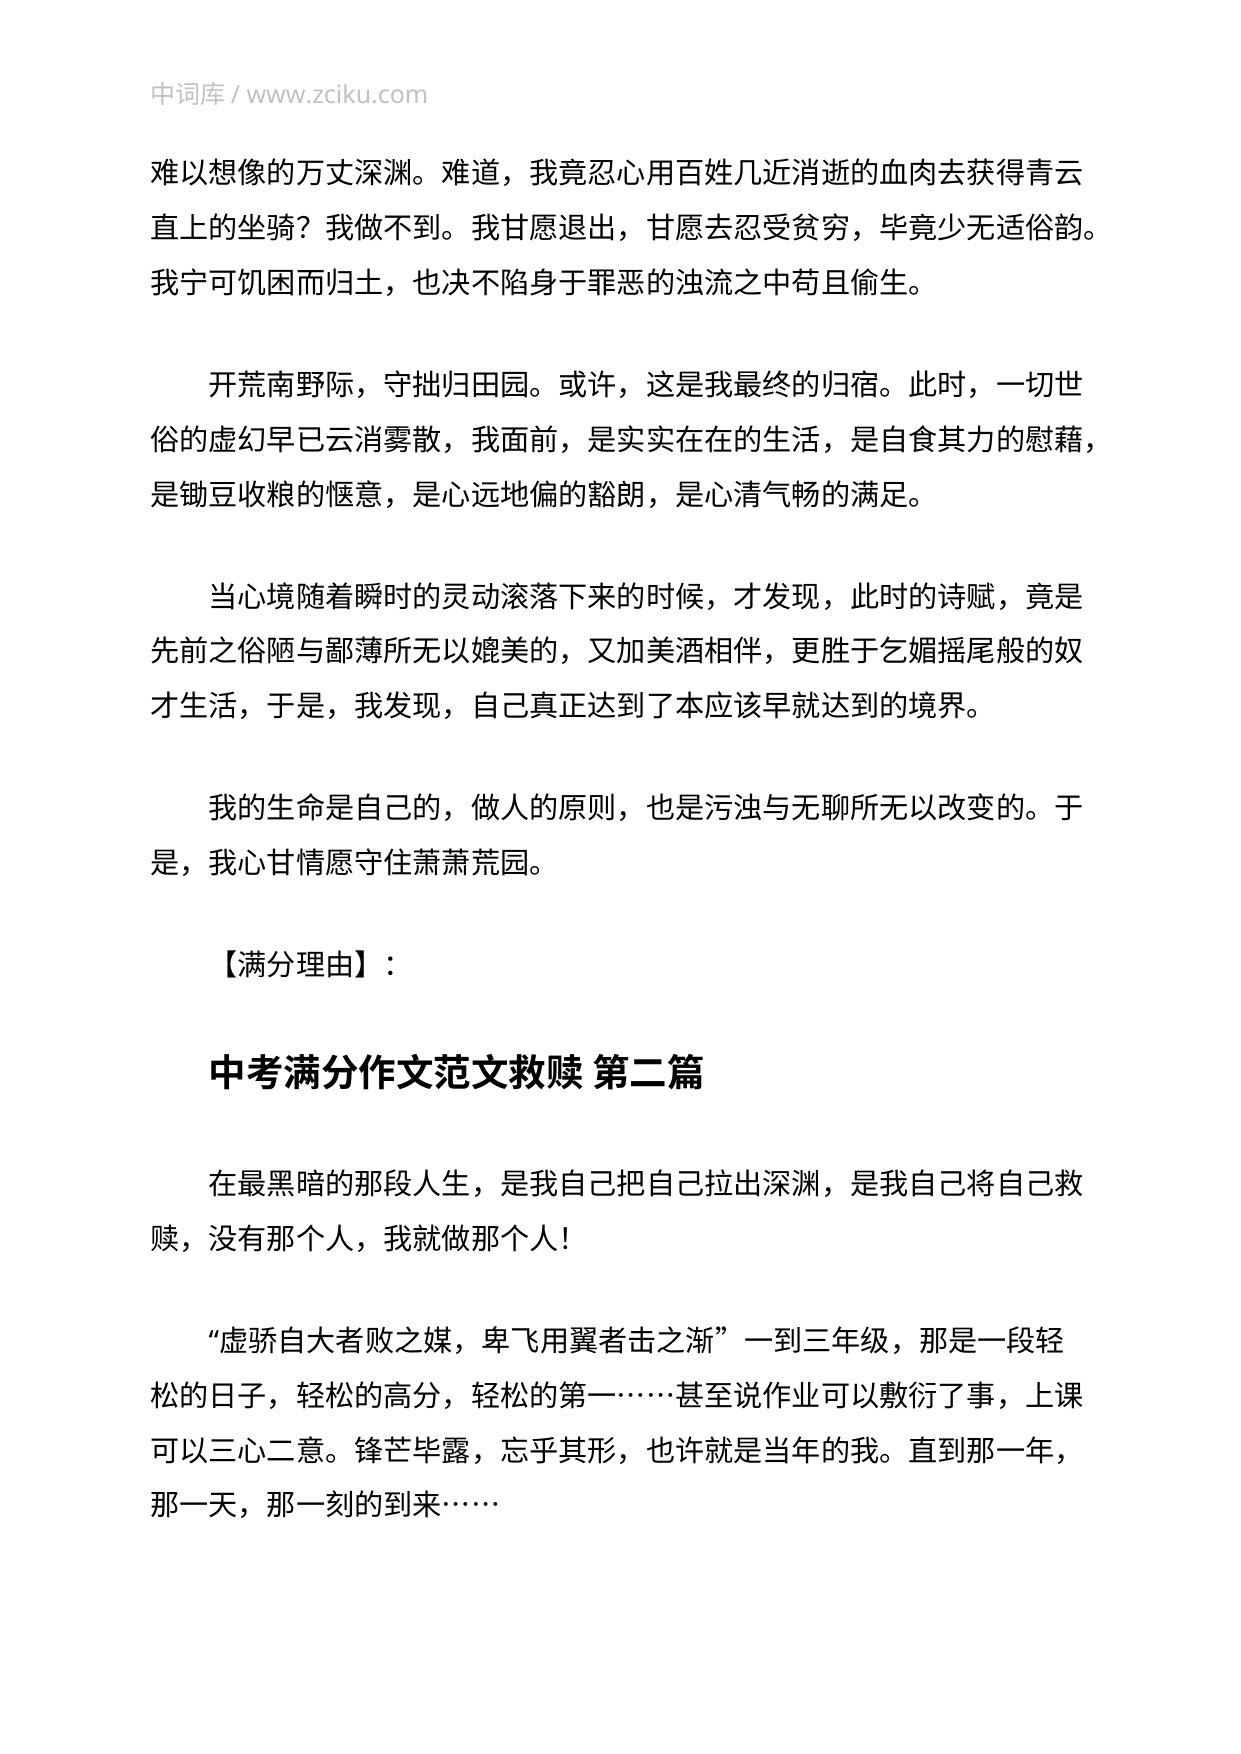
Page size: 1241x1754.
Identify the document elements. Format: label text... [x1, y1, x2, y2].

text “虚骄自大者败之媒，卑飞用翼者击之渐”一到三年级，那是一段轻松的日子，轻松的高分，轻松的第一……甚至说作业可以敷衍了事，上课可以三心二意。锋芒毕露，忘乎其形，也许就是当年的我。直到那一年，那一天，那一刻的到来…… [150, 1317, 1090, 1524]
text 我的生命是自己的，做人的原则，也是污浊与无聊所无以改变的。于是，我心甘情愿守住萧萧荒园。 [150, 785, 1090, 882]
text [150, 150, 1090, 302]
text 在最黑暗的那段人生，是我自己把自己拉出深渊，是我自己将自己救赎，没有那个人，我就做那个人！ [150, 1161, 1090, 1258]
text 【满分理由】： [150, 941, 1090, 984]
text 开荒南野际，守拙归田园。或许，这是我最终的归宿。此时，一切世俗的虚幻早已云消雾散，我面前，是实实在在的生活，是自食其力的慰藉，是锄豆收粮的惬意，是心远地偏的豁朗，是心清气畅的满足。 [150, 362, 1090, 514]
text 当心境随着瞬时的灵动滚落下来的时候，才发现，此时的诗赋，竟是先前之俗陋与鄙薄所无以媲美的，又加美酒相伴，更胜于乞媚摇尾般的奴才生活，于是，我发现，自己真正达到了本应该早就达到的境界。 [150, 573, 1090, 725]
text 中考满分作文范文救赎 第二篇 [150, 1043, 1090, 1097]
